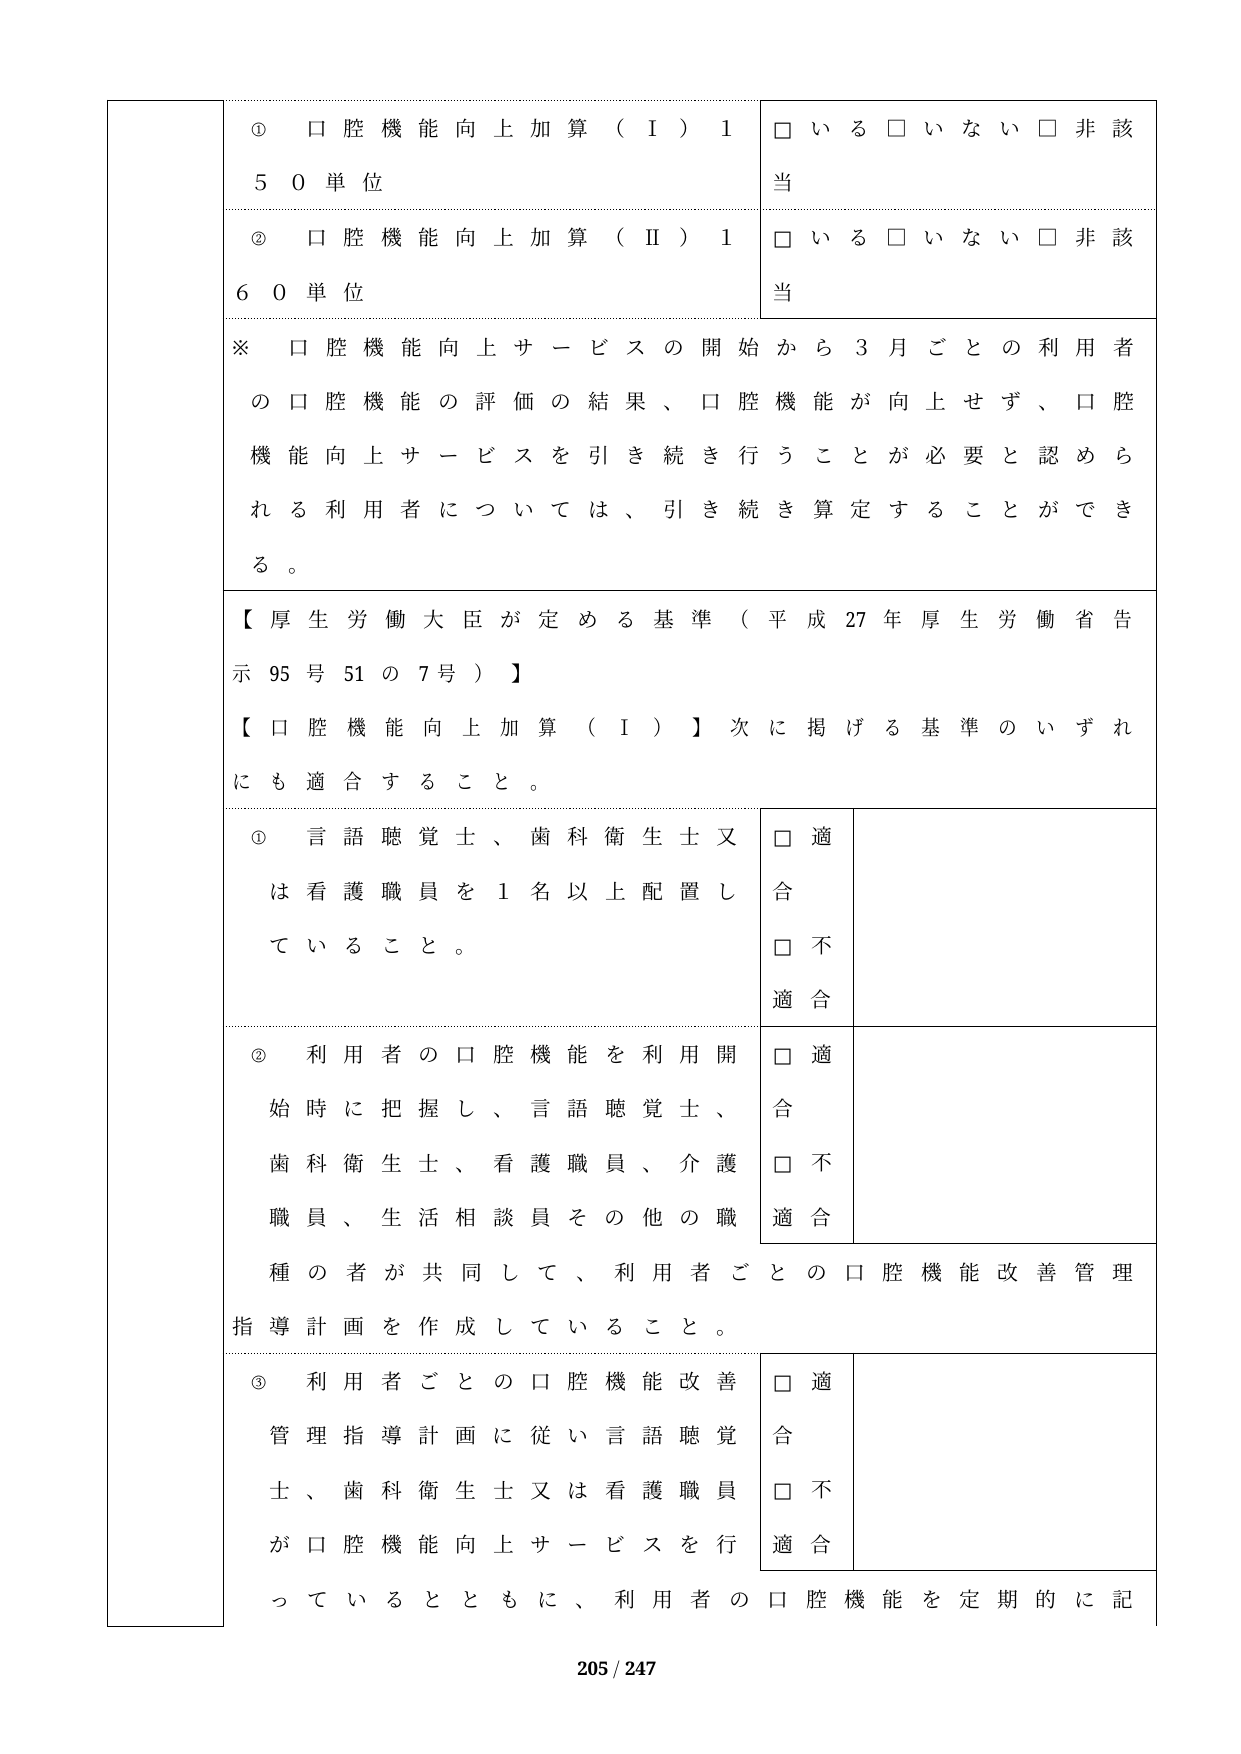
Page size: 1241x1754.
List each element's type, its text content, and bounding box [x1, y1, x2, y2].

table_cell ② 口腔機能向上加算（Ⅱ）１６０単位 [224, 209, 760, 318]
table_cell ② 利用者の口腔機能を利用開始時に把握し、言語聴覚士、歯科衛生士、看護職員、介護職員、生活相談員その他の職 [224, 1026, 760, 1243]
table_cell ① 口腔機能向上加算（Ⅰ）１５０単位 [224, 100, 760, 209]
table_cell □適合 □不適合 [761, 1027, 853, 1243]
table_cell 【厚生労働大臣が定める基準（平成27年厚生労働省告示95号51の7号）】 【口腔機能向上加算（Ⅰ）】次に掲げる基準のいずれにも適合すること。 [224, 591, 1156, 808]
table_cell □いる□いない□非該当 [761, 209, 1156, 318]
table_cell □適合 □不適合 [761, 809, 853, 1026]
table_cell □適合 □不適合 [761, 1354, 853, 1570]
table_cell [854, 809, 1156, 1026]
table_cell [224, 1570, 1156, 1626]
table_cell ③ 利用者ごとの口腔機能改善管理指導計画に従い言語聴覚士、歯科衛生士又は看護職員が口腔機能向上サービスを行 [224, 1353, 760, 1570]
table_cell ① 言語聴覚士、歯科衛生士又は看護職員を１名以上配置していること。 [224, 808, 760, 1026]
table_cell [854, 1354, 1156, 1570]
table_cell □いる□いない□非該当 [761, 101, 1156, 209]
table_cell 種の者が共同して、利用者ごとの口腔機能改善管理指導計画を作成していること。 [224, 1243, 1156, 1353]
table_cell ※ 口腔機能向上サービスの開始から３月ごとの利用者の口腔機能の評価の結果、口腔機能が向上せず、口腔機能向上サービスを引き続き行うことが必要と認められる利用者については、引き続き算定することができる。 [224, 318, 1156, 590]
table_cell [854, 1027, 1156, 1243]
